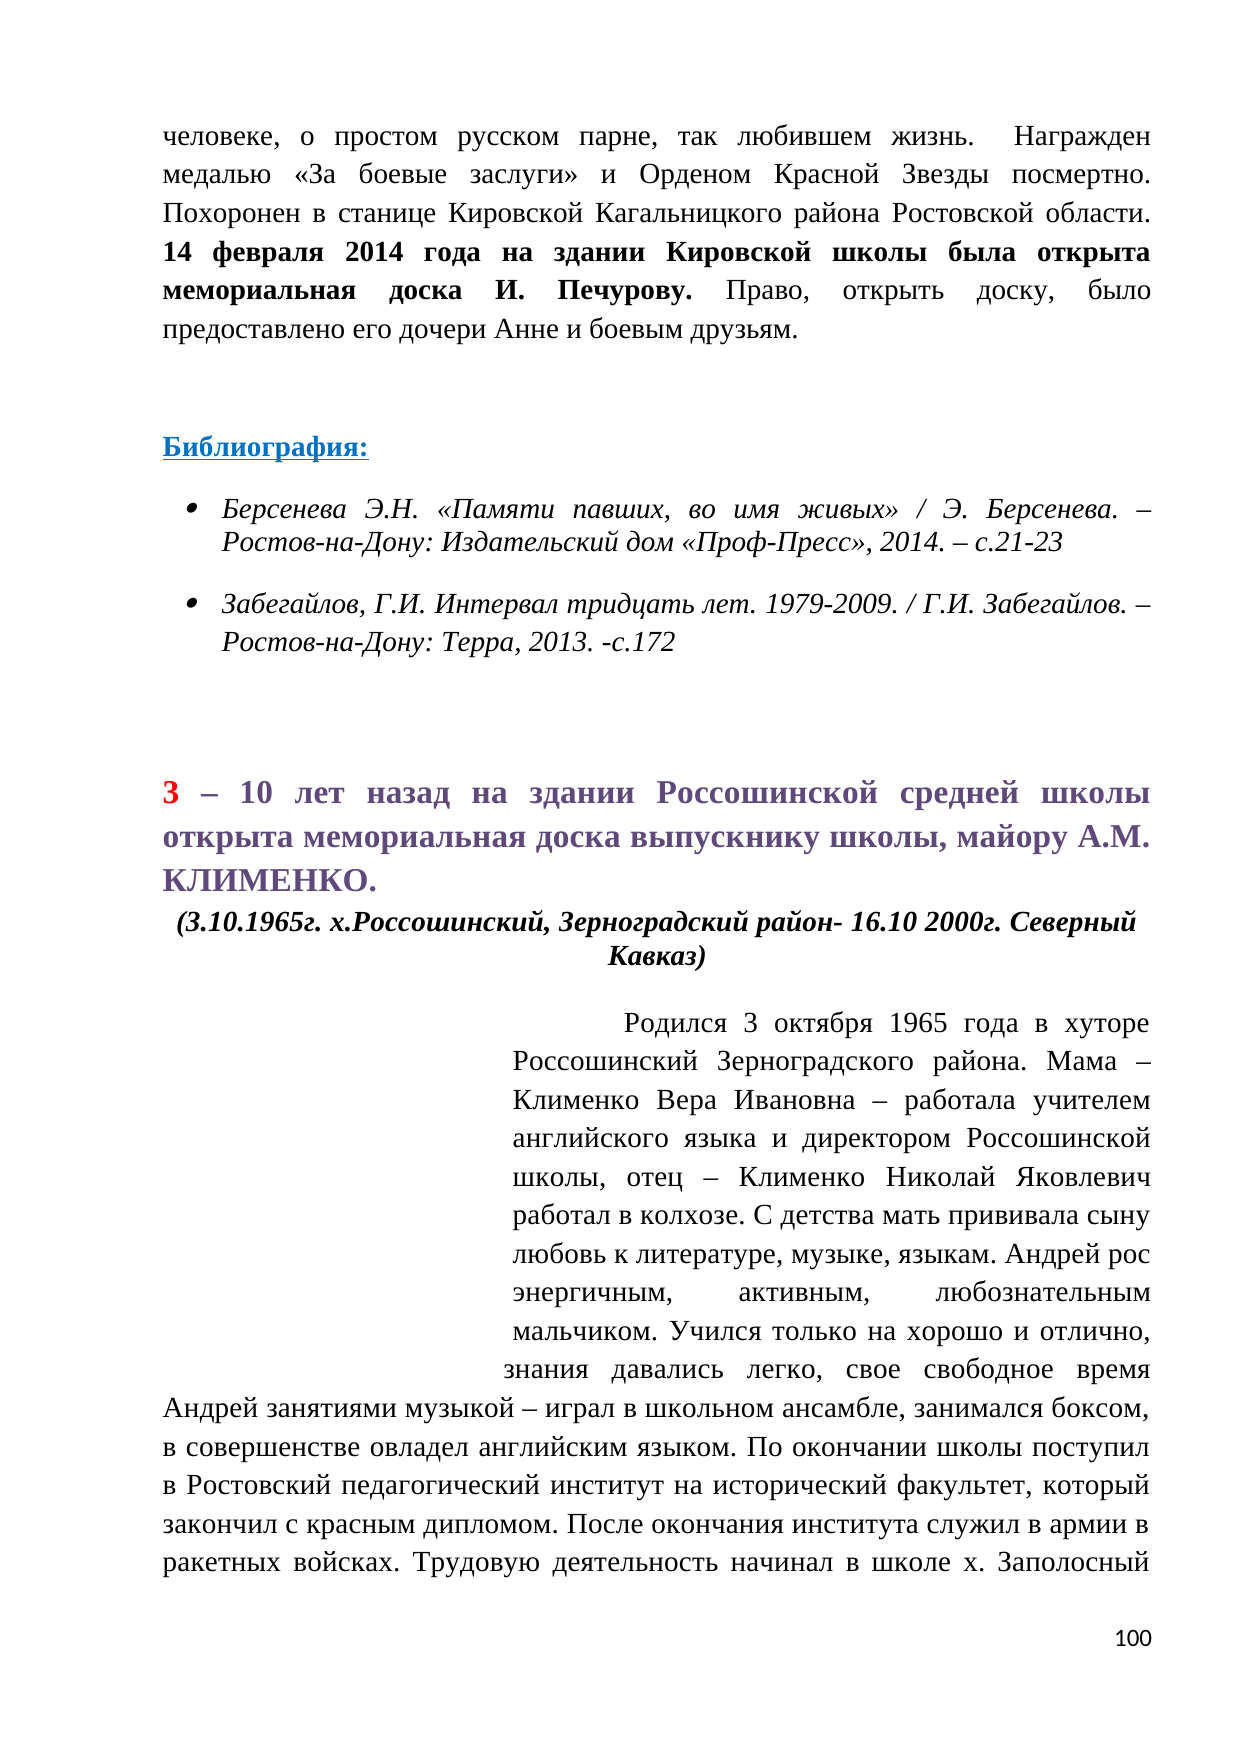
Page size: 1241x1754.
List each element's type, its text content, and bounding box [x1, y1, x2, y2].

text 3 – 10 лет назад на здании Россошинской средней школы открыта мемориальная доска выпускнику школы, майору А.М. КЛИМЕНКО. [162, 772, 1152, 898]
list Берсенева Э.Н. «Памяти павших, во имя живых» / Э. Берсенева. – Ростов-на-Дону: Издательский дом «Проф-Пресс», 2014. – с.21-23 [184, 491, 1152, 558]
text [162, 118, 1152, 344]
list Забегайлов, Г.И. Интервал тридцать лет. 1979-2009. / Г.И. Забегайлов. – Ростов-на-Дону: Терра, 2013. -с.172 [184, 586, 1152, 658]
text Библиография: [162, 429, 1152, 463]
text (3.10.1965г. х.Россошинский, Зерноградский район- 16.10 2000г. Северный Кавказ) [162, 904, 1152, 971]
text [162, 1005, 1152, 1578]
